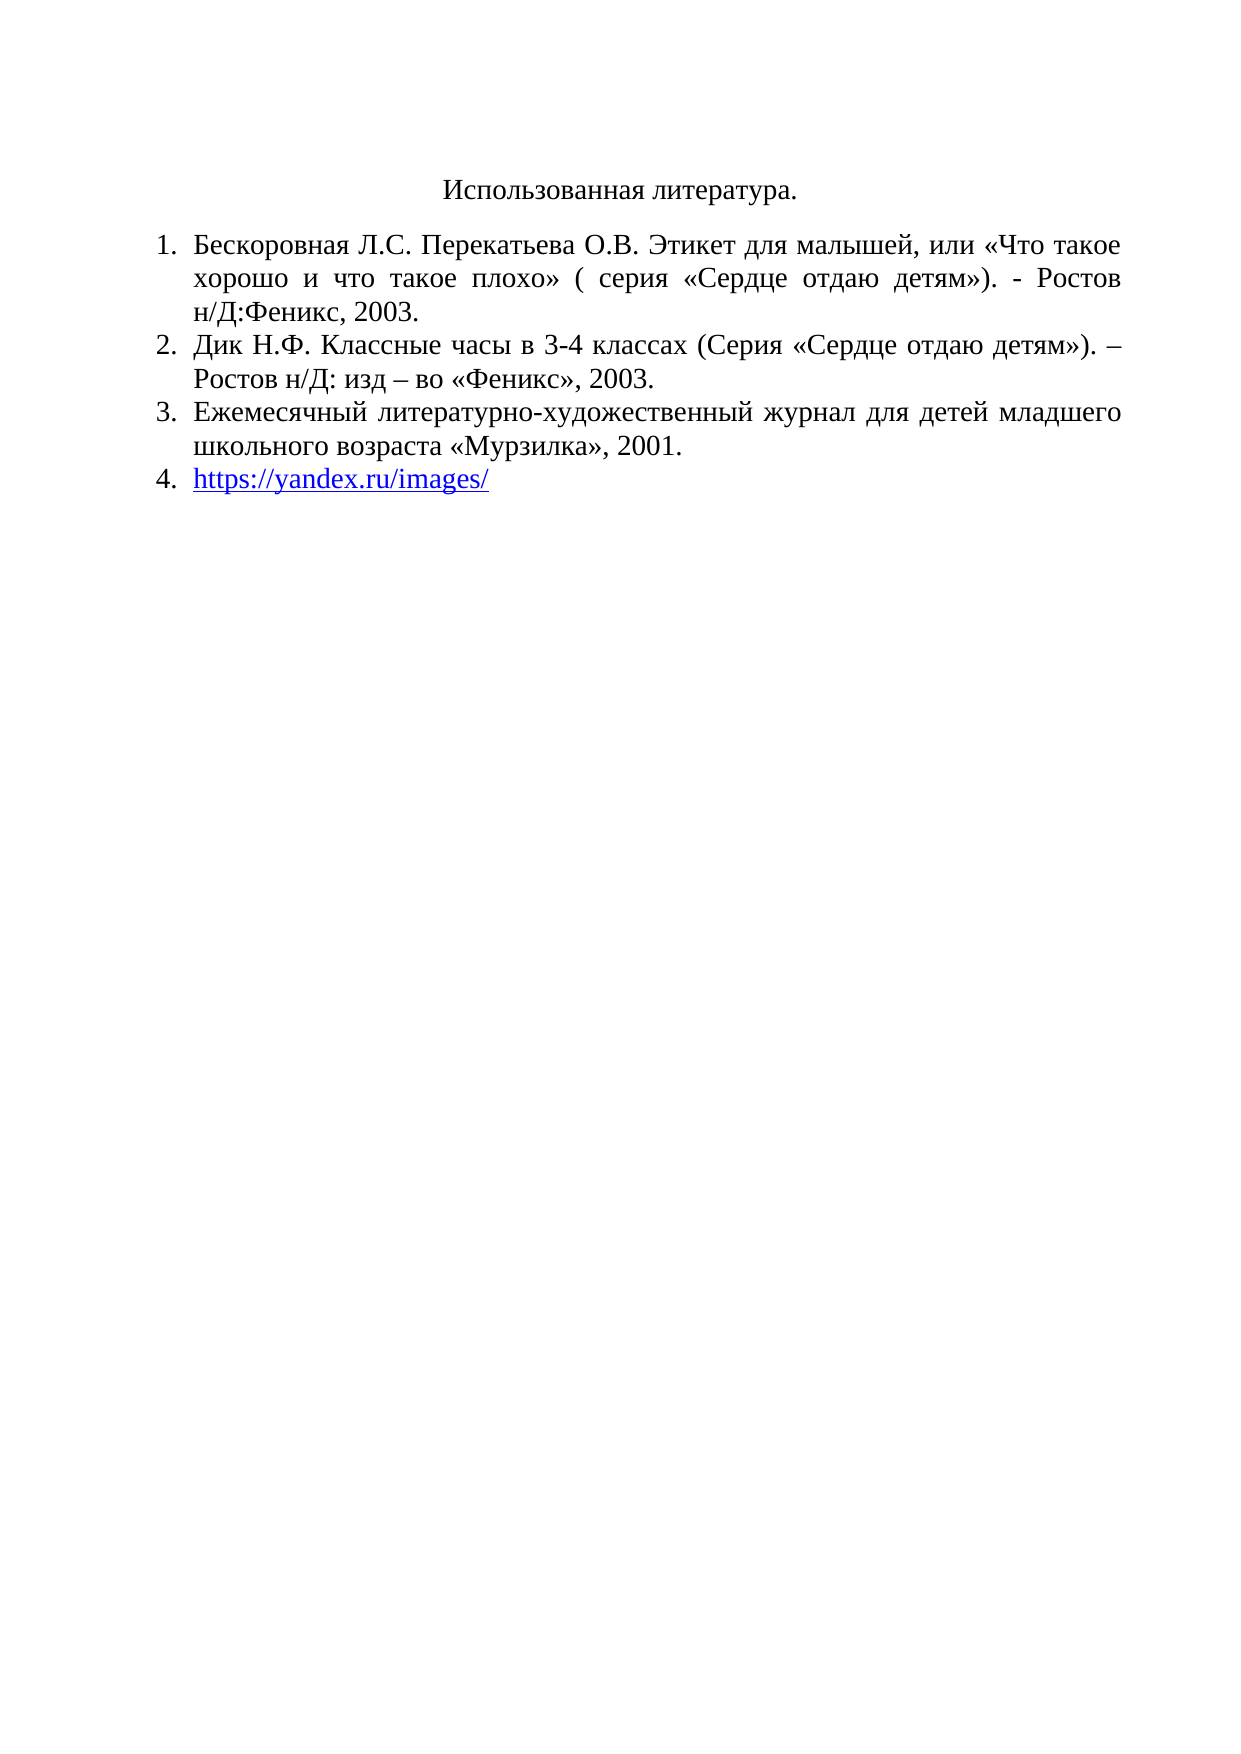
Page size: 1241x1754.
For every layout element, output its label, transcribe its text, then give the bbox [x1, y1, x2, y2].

list Дик Н.Ф. Классные часы в 3-4 классах (Серия «Сердце отдаю детям»). – Ростов н/Д: изд – во «Феникс», 2003. [156, 327, 1122, 394]
text Использованная литература. [118, 172, 1122, 206]
list https://yandex.ru/images/ [156, 462, 1122, 495]
list Бескоровная Л.С. Перекатьева О.В. Этикет для малышей, или «Что такое хорошо и что такое плохо» ( серия «Сердце отдаю детям»). - Ростов н/Д:Феникс, 2003. [156, 227, 1122, 327]
list Ежемесячный литературно-художественный журнал для детей младшего школьного возраста «Мурзилка», 2001. [156, 394, 1122, 462]
